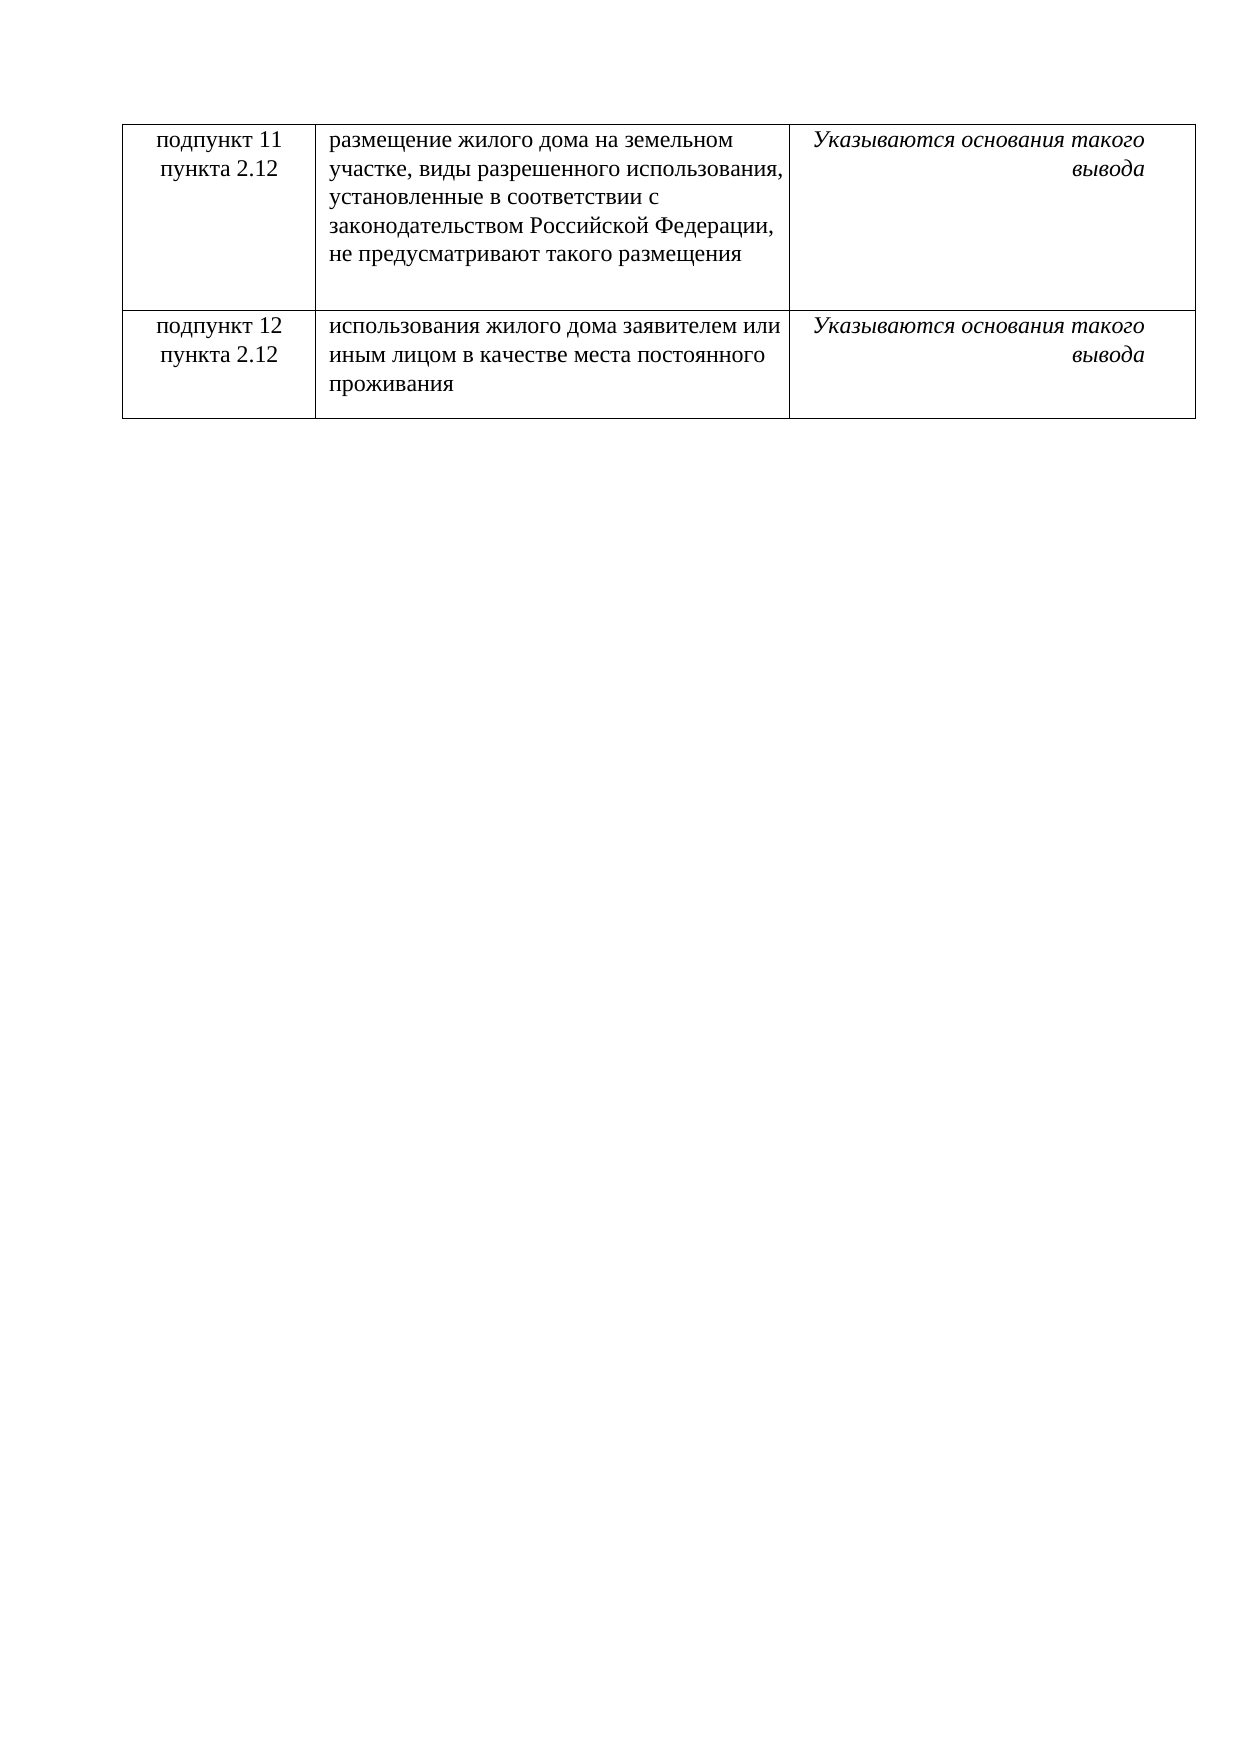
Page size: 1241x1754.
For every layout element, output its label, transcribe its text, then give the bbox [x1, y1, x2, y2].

table_cell Указываются основания такого вывода [790, 311, 1195, 417]
table_cell подпункт 12 пункта 2.12 [123, 311, 315, 417]
table_cell Указываются основания такого вывода [790, 125, 1195, 310]
table_cell подпункт 11 пункта 2.12 [123, 125, 315, 310]
table_cell размещение жилого дома на земельном участке, виды разрешенного использования, установленные в соответствии с законодательством Российской Федерации, не предусматривают такого размещения [316, 125, 789, 310]
table_cell использования жилого дома заявителем или иным лицом в качестве места постоянного проживания [316, 311, 789, 417]
